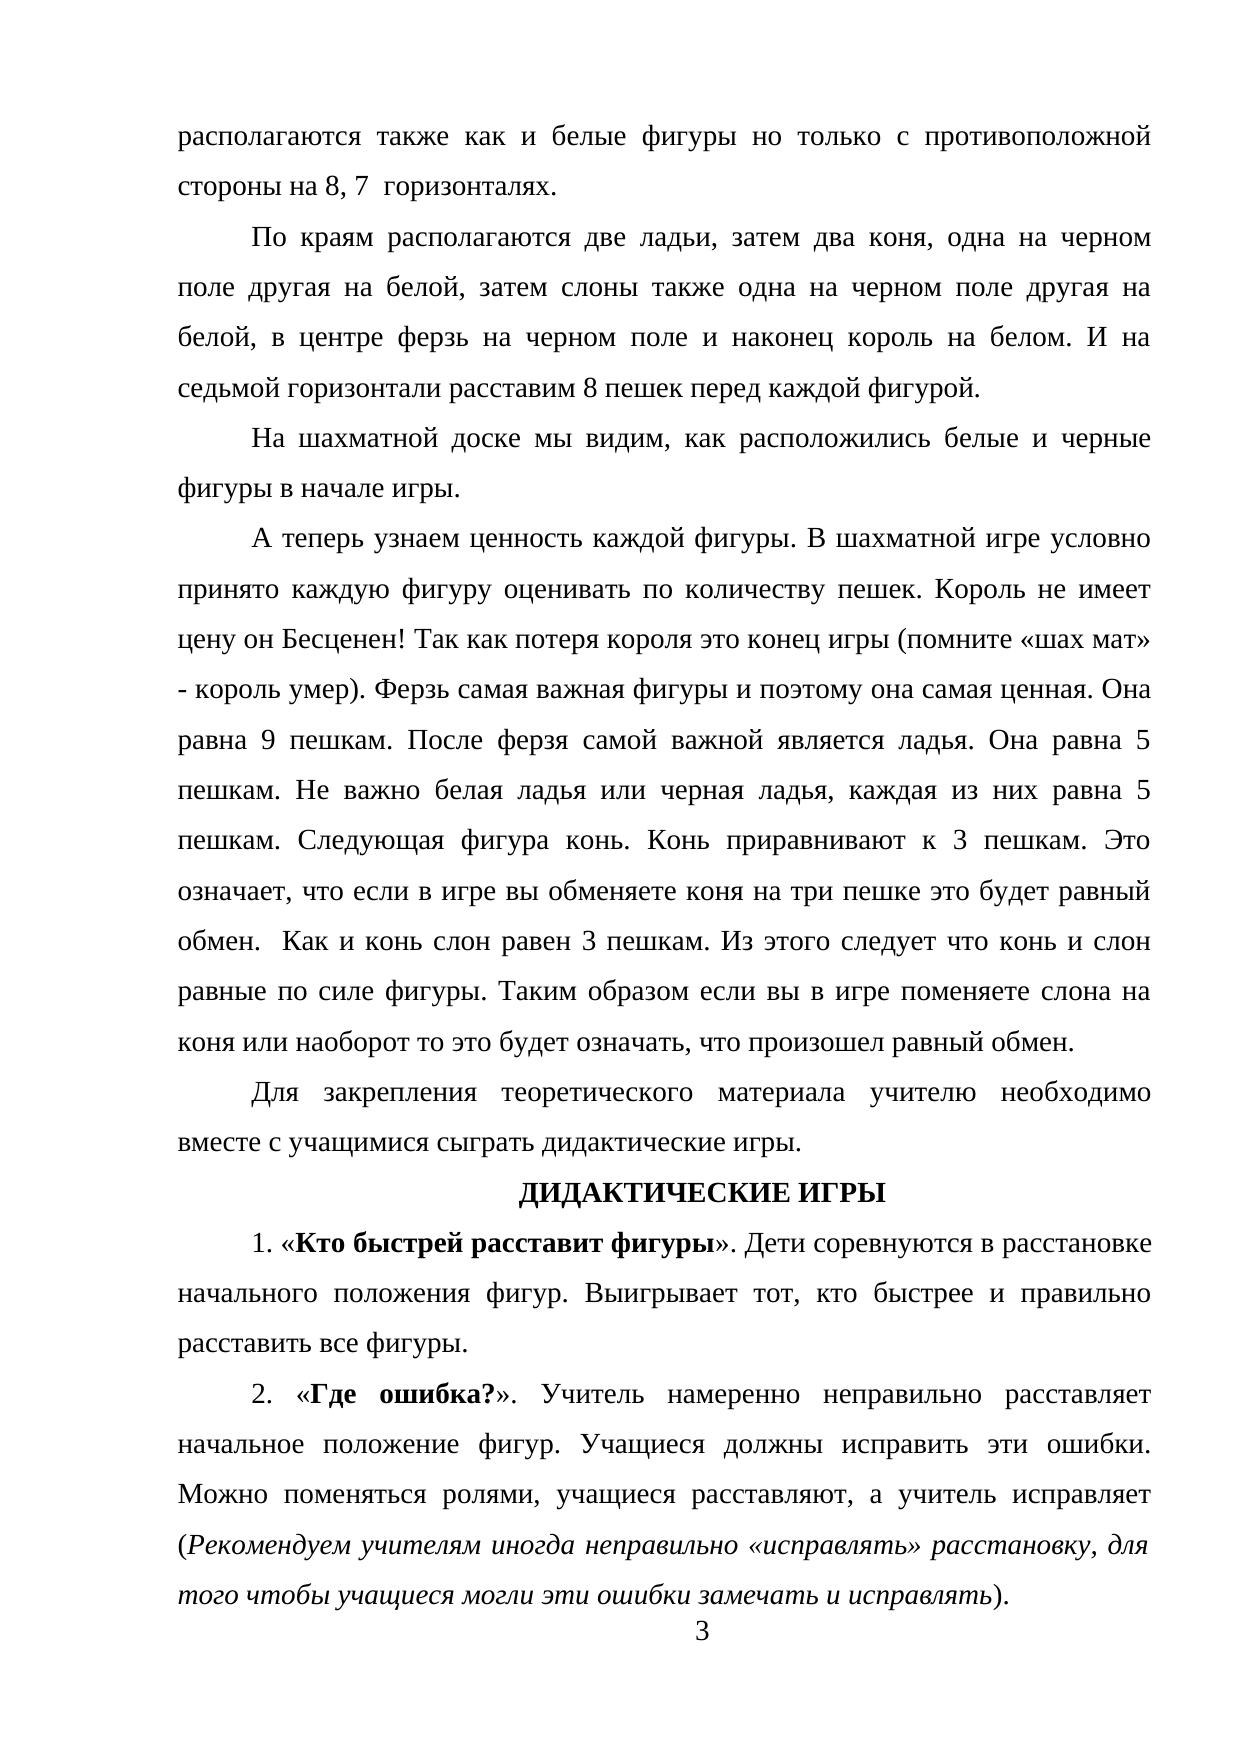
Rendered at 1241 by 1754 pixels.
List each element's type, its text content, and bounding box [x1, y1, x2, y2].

text 1. «Кто быстрей расставит фигуры». Дети соревнуются в расстановке начального положения фигур. Выигрывает тот, кто быстрее и правильно расставить все фигуры. [177, 1225, 1152, 1359]
text 2. «Где ошибка?». Учитель намеренно неправильно расставляет начальное положение фигур. Учащиеся должны исправить эти ошибки. Можно поменяться ролями, учащиеся расставляют, а учитель исправляет (Рекомендуем учителям иногда неправильно «исправлять» расстановку, для того чтобы учащиеся могли эти ошибки замечать и исправлять). [177, 1376, 1152, 1611]
text А теперь узнаем ценность каждой фигуры. В шахматной игре условно принято каждую фигуру оценивать по количеству пешек. Король не имеет цену он Бесценен! Так как потеря короля это конец игры (помните «шах мат» - король умер). Ферзь самая важная фигуры и поэтому она самая ценная. Она равна 9 пешкам. После ферзя самой важной является ладья. Она равна 5 пешкам. Не важно белая ладья или черная ладья, каждая из них равна 5 пешкам. Следующая фигура конь. Конь приравнивают к 3 пешкам. Это означает, что если в игре вы обменяете коня на три пешке это будет равный обмен. Как и конь слон равен 3 пешкам. Из этого следует что конь и слон равные по силе фигуры. Таким образом если вы в игре поменяете слона на коня или наоборот то это будет означать, что произошел равный обмен. [177, 521, 1152, 1057]
text располагаются также как и белые фигуры но только с противоположной стороны на 8, 7 горизонталях. [177, 118, 1152, 202]
text На шахматной доске мы видим, как расположились белые и черные фигуры в начале игры. [177, 420, 1152, 504]
text ДИДАКТИЧЕСКИЕ ИГРЫ [177, 1175, 1152, 1208]
text Для закрепления теоретического материала учителю необходимо вместе с учащимися сыграть дидактические игры. [177, 1074, 1152, 1158]
text По краям располагаются две ладьи, затем два коня, одна на черном поле другая на белой, затем слоны также одна на черном поле другая на белой, в центре ферзь на черном поле и наконец король на белом. И на седьмой горизонтали расставим 8 пешек перед каждой фигурой. [177, 219, 1152, 403]
